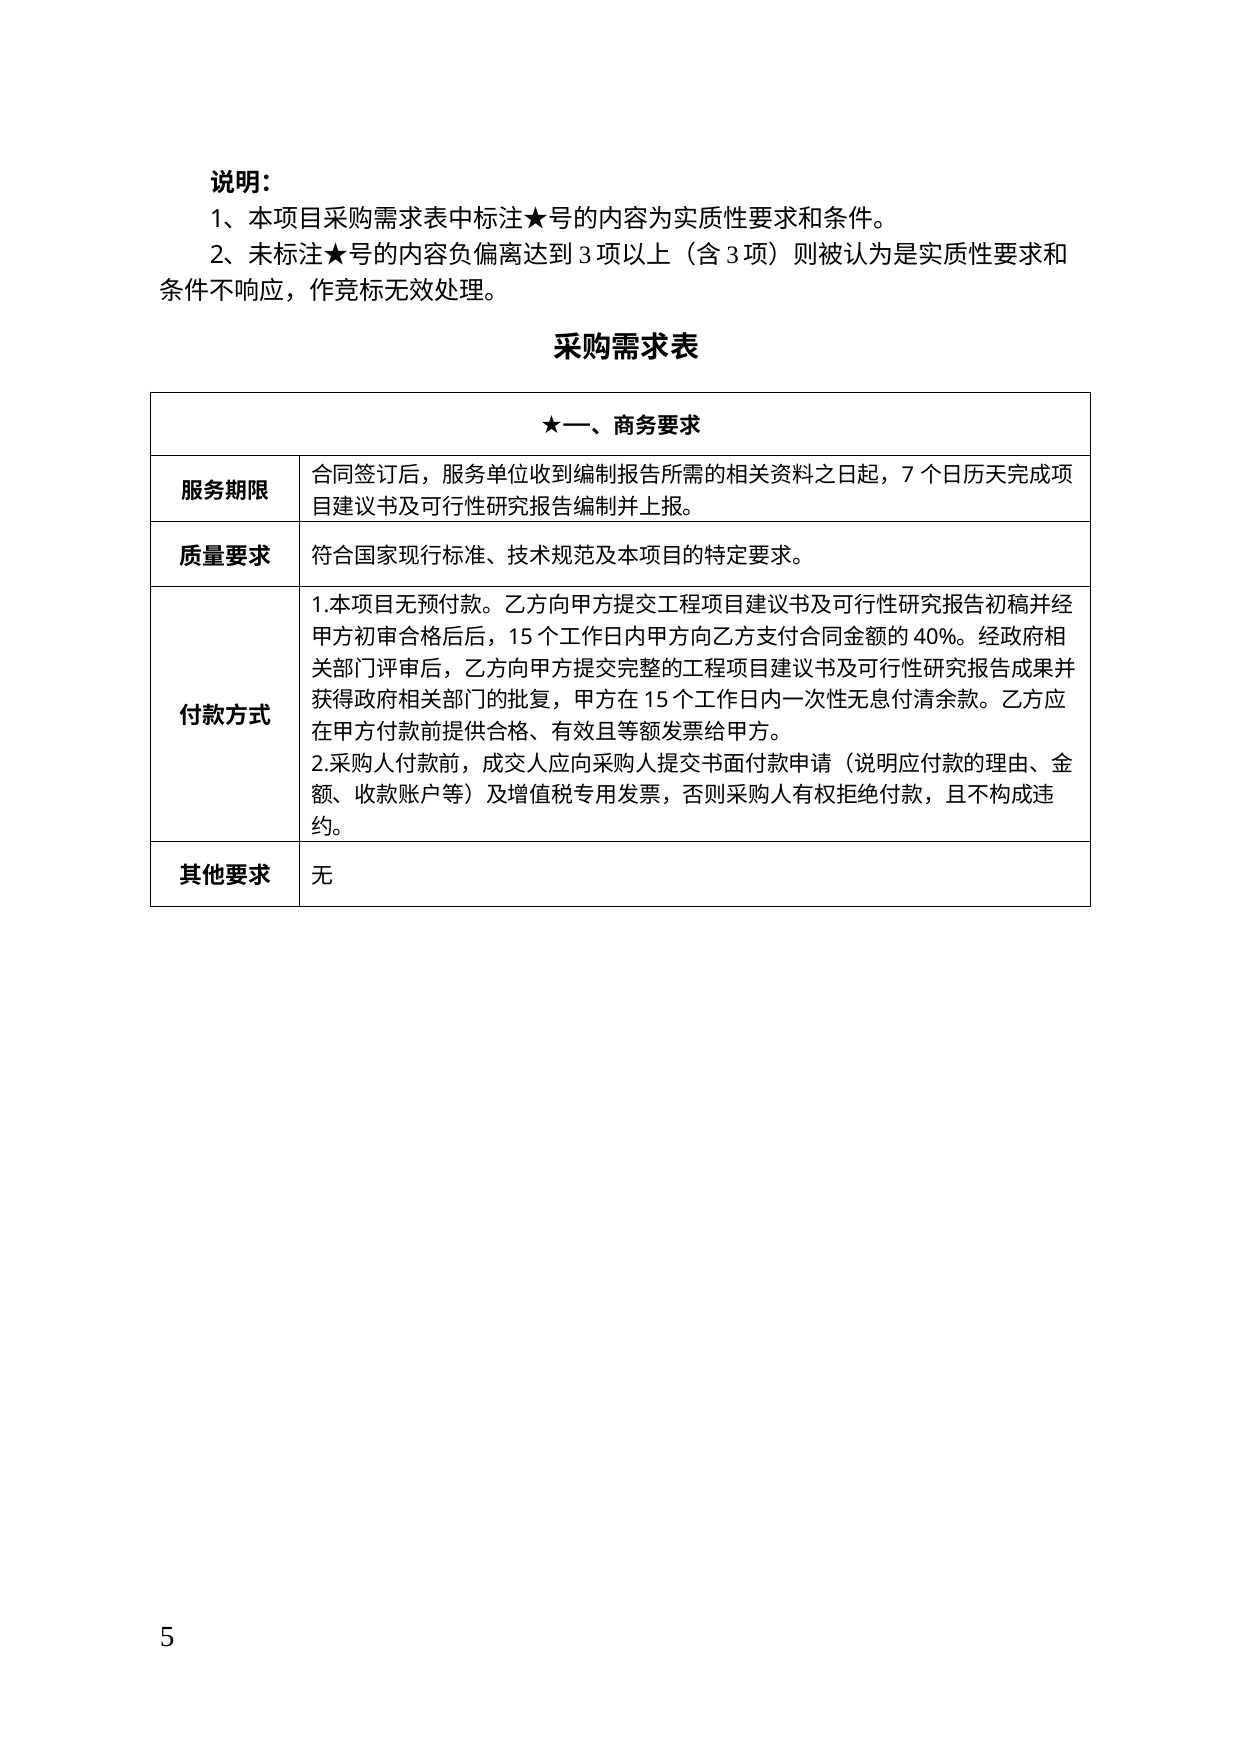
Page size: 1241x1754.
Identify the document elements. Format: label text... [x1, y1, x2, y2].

table_header ★一、商务要求 [151, 393, 1090, 455]
list 未标注★号的内容负偏离达到3项以上（含3项）则被认为是实质性要求和条件不响应，作竞标无效处理。 [159, 234, 1093, 307]
list 说明： [159, 162, 1093, 198]
table_cell 符合国家现行标准、技术规范及本项目的特定要求。 [300, 522, 1090, 586]
list 本项目采购需求表中标注★号的内容为实质性要求和条件。 [159, 198, 1093, 234]
list 采购需求表 [159, 323, 1093, 366]
table_cell 服务期限 [151, 456, 299, 521]
table_cell 1.本项目无预付款。乙方向甲方提交工程项目建议书及可行性研究报告初稿并经甲方初审合格后后，15个工作日内甲方向乙方支付合同金额的40%。经政府相关部门评审后，乙方向甲方提交完整的工程项目建议书及可行性研究报告成果并获得政府相关部门的批复，甲方在15个工作日内一次性无息付清余款。乙方应在甲方付款前提供合格、有效且等额发票给甲方。 2.采购人付款前，成交人应向采购人提交书面付款申请（说明应付款的理由、金额、收款账户等）及增值税专用发票，否则采购人有权拒绝付款，且不构成违约。 [300, 587, 1090, 841]
table_cell 质量要求 [151, 522, 299, 586]
table_cell 合同签订后，服务单位收到编制报告所需的相关资料之日起，7 个日历天完成项目建议书及可行性研究报告编制并上报。 [300, 456, 1090, 521]
table_cell 无 [300, 842, 1090, 906]
table_cell 其他要求 [151, 842, 299, 906]
table_cell 付款方式 [151, 587, 299, 841]
